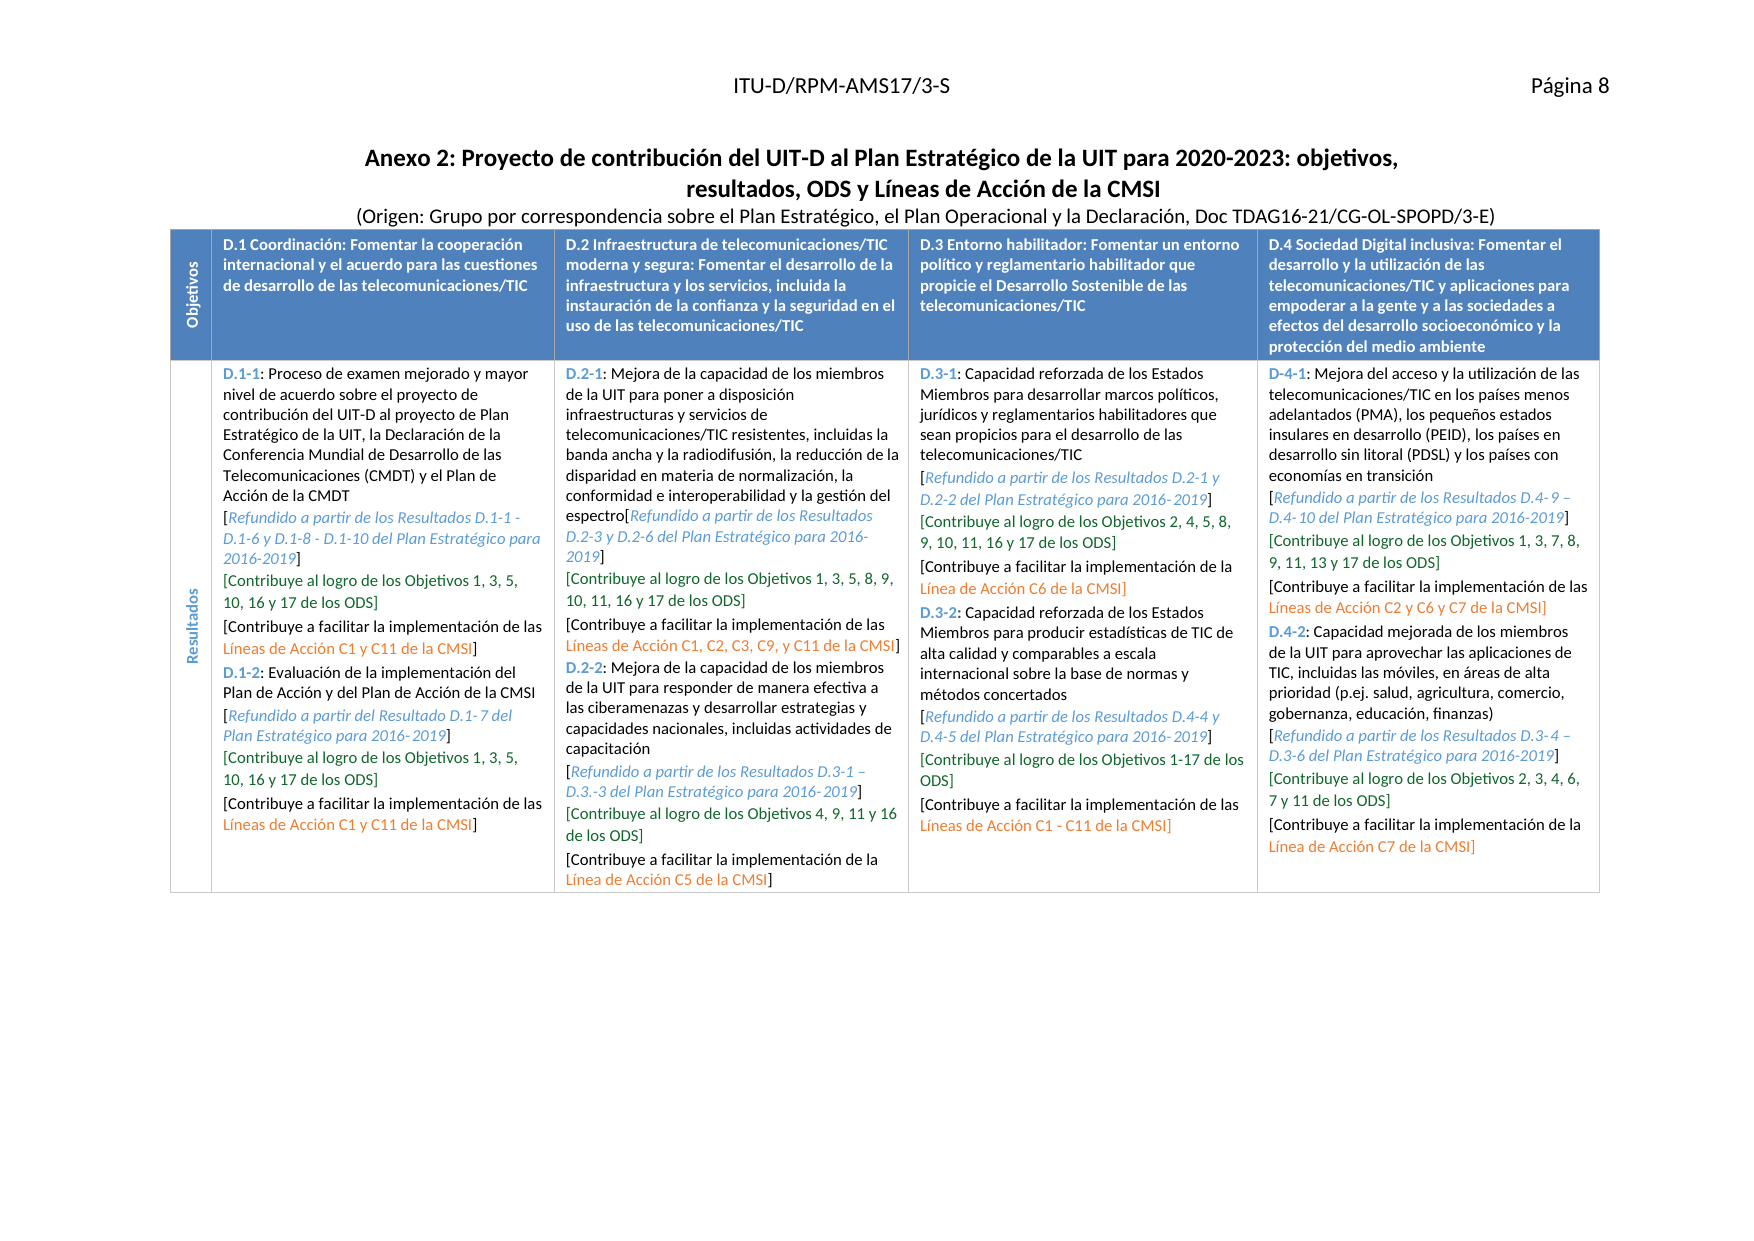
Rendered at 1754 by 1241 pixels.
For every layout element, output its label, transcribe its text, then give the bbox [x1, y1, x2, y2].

table_header D.3 Entorno habilitador: Fomentar un entorno político y reglamentario habilitador que propicie el Desarrollo Sostenible de las telecomunicaciones/TIC [909, 230, 1257, 360]
table_header D.4 Sociedad Digital inclusiva: Fomentar el desarrollo y la utilización de las telecomunicaciones/TIC y aplicaciones para empoderar a la gente y a las sociedades a efectos del desarrollo socioeconómico y la protección del medio ambiente [1258, 230, 1599, 360]
subtitle Anexo 2: Proyecto de contribución del UIT-D al Plan Estratégico de la UIT para 2020-2023: objetivos, resultados, ODS y Líneas de Acción de la CMSI (Origen: Grupo por correspondencia sobre el Plan Estratégico, el Plan Operacional y la Declaración, Doc TDAG16-21/CG-OL-SPOPD/3-E) [133, 143, 1637, 229]
table_cell D-4-1: Mejora del acceso y la utilización de las telecomunicaciones/TIC en los países menos adelantados (PMA), los pequeños estados insulares en desarrollo (PEID), los países en desarrollo sin litoral (PDSL) y los países con economías en transición [Refundido a partir de los Resultados D.4-9 – D.4-10 del Plan Estratégico para 2016-2019] [Contribuye al logro de los Objetivos 1, 3, 7, 8, 9, 11, 13 y 17 de los ODS] [Contribuye a facilitar la implementación de las Líneas de Acción C2 y C6 y C7 de la CMSI] D.4-2: Capacidad mejorada de los miembros de la UIT para aprovechar las aplicaciones de TIC, incluidas las móviles, en áreas de alta prioridad (p.ej. salud, agricultura, comercio, gobernanza, educación, finanzas) [Refundido a partir de los Resultados D.3-4 – D.3-6 del Plan Estratégico para 2016-2019] [Contribuye al logro de los Objetivos 2, 3, 4, 6, 7 y 11 de los ODS] [Contribuye a facilitar la implementación de la Línea de Acción C7 de la CMSI] [1258, 361, 1599, 892]
table_header D.1 Coordinación: Fomentar la cooperación internacional y el acuerdo para las cuestiones de desarrollo de las telecomunicaciones/TIC [212, 230, 554, 360]
table_cell D.3-1: Capacidad reforzada de los Estados Miembros para desarrollar marcos políticos, jurídicos y reglamentarios habilitadores que sean propicios para el desarrollo de las telecomunicaciones/TIC [Refundido a partir de los Resultados D.2-1 y D.2-2 del Plan Estratégico para 2016-2019][Contribuye al logro de los Objetivos 2, 4, 5, 8, 9, 10, 11, 16 y 17 de los ODS] [Contribuye a facilitar la implementación de la Línea de Acción C6 de la CMSI] D.3-2: Capacidad reforzada de los Estados Miembros para producir estadísticas de TIC de alta calidad y comparables a escala internacional sobre la base de normas y métodos concertados [Refundido a partir de los Resultados D.4-4 y D.4-5 del Plan Estratégico para 2016-2019] [Contribuye al logro de los Objetivos 1-17 de los ODS] [Contribuye a facilitar la implementación de las Líneas de Acción C1 - C11 de la CMSI] [909, 361, 1257, 892]
table_cell D.1-1: Proceso de examen mejorado y mayor nivel de acuerdo sobre el proyecto de contribución del UIT-D al proyecto de Plan Estratégico de la UIT, la Declaración de la Conferencia Mundial de Desarrollo de las Telecomunicaciones (CMDT) y el Plan de Acción de la CMDT [Refundido a partir de los Resultados D.1-1 - D.1-6 y D.1-8 - D.1-10 del Plan Estratégico para 2016-2019] [Contribuye al logro de los Objetivos 1, 3, 5, 10, 16 y 17 de los ODS] [Contribuye a facilitar la implementación de las Líneas de Acción C1 y C11 de la CMSI] D.1-2: Evaluación de la implementación del Plan de Acción y del Plan de Acción de la CMSI [Refundido a partir del Resultado D.1-7 del Plan Estratégico para 2016-2019] [Contribuye al logro de los Objetivos 1, 3, 5, 10, 16 y 17 de los ODS] [Contribuye a facilitar la implementación de las Líneas de Acción C1 y C11 de la CMSI] [212, 361, 554, 892]
table_cell D.2-1: Mejora de la capacidad de los miembros de la UIT para poner a disposición infraestructuras y servicios de telecomunicaciones/TIC resistentes, incluidas la banda ancha y la radiodifusión, la reducción de la disparidad en materia de normalización, la conformidad e interoperabilidad y la gestión del espectro[Refundido a partir de los Resultados D.2-3 y D.2-6 del Plan Estratégico para 2016-2019] [Contribuye al logro de los Objetivos 1, 3, 5, 8, 9, 10, 11, 16 y 17 de los ODS] [Contribuye a facilitar la implementación de las Líneas de Acción C1, C2, C3, C9, y C11 de la CMSI] D.2-2: Mejora de la capacidad de los miembros de la UIT para responder de manera efectiva a las ciberamenazas y desarrollar estrategias y capacidades nacionales, incluidas actividades de capacitación [Refundido a partir de los Resultados D.3-1 – D.3.-3 del Plan Estratégico para 2016-2019] [Contribuye al logro de los Objetivos 4, 9, 11 y 16 de los ODS] [Contribuye a facilitar la implementación de la Línea de Acción C5 de la CMSI] [555, 361, 908, 892]
table_cell Resultados [171, 361, 211, 892]
table_header D.2 Infraestructura de telecomunicaciones/TIC moderna y segura: Fomentar el desarrollo de la infraestructura y los servicios, incluida la instauración de la confianza y la seguridad en el uso de las telecomunicaciones/TIC [555, 230, 908, 360]
table_header Objetivos [171, 230, 211, 360]
